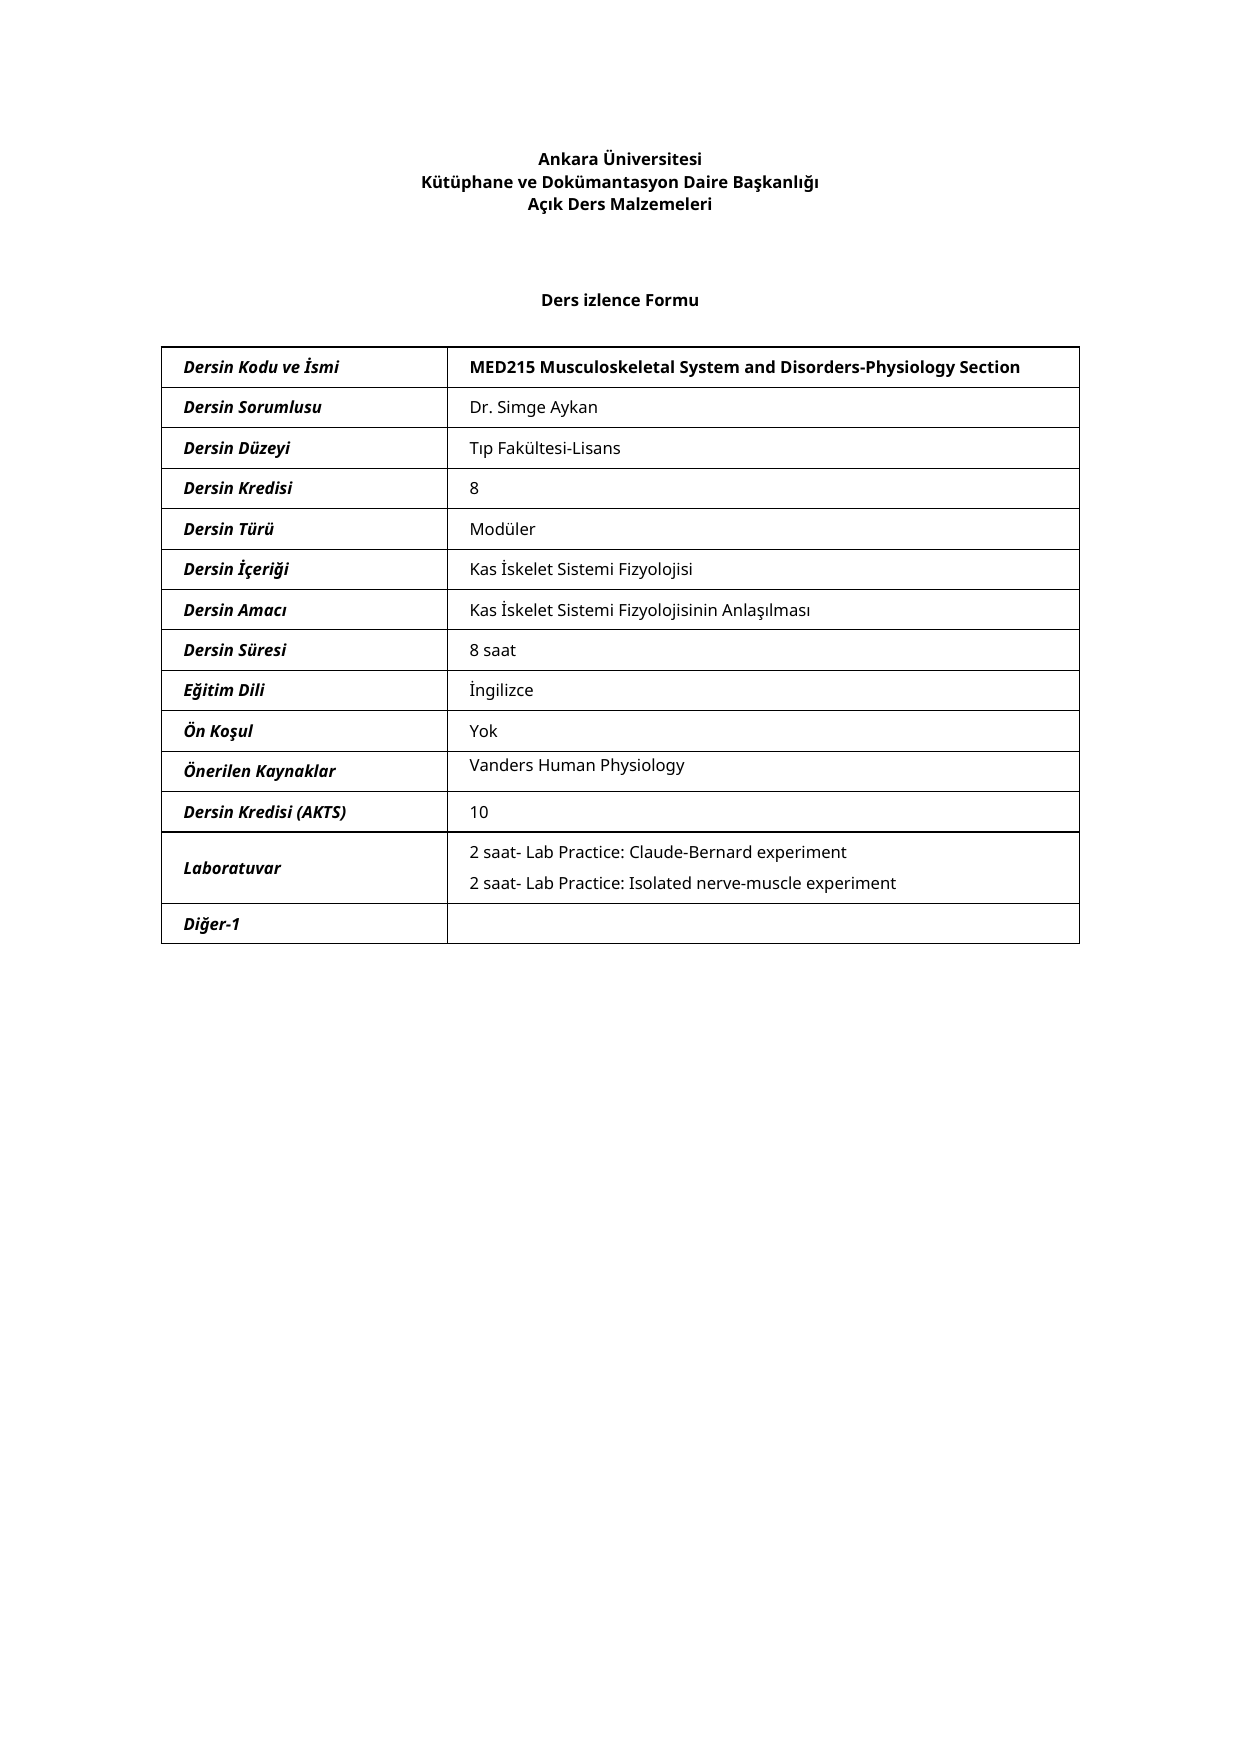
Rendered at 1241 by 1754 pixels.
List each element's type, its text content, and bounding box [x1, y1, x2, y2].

table_cell İngilizce [448, 671, 1079, 710]
table_cell Önerilen Kaynaklar [162, 752, 447, 791]
table_cell Yok [448, 711, 1079, 751]
table_cell 8 saat [448, 630, 1079, 670]
table_cell Dersin Sorumlusu [162, 388, 447, 427]
table_cell Laboratuvar [162, 833, 447, 903]
table_cell Dersin Süresi [162, 630, 447, 670]
table_cell Dersin Düzeyi [162, 428, 447, 468]
table_cell Kas İskelet Sistemi Fizyolojisinin Anlaşılması [448, 590, 1079, 629]
table_cell Diğer-1 [162, 904, 447, 943]
table_cell Dersin Kredisi (AKTS) [162, 792, 447, 831]
text Ankara Üniversitesi Kütüphane ve Dokümantasyon Daire Başkanlığı [148, 148, 1093, 193]
table_cell 10 [448, 792, 1079, 831]
table_cell Ön Koşul [162, 711, 447, 751]
table_cell Dr. Simge Aykan [448, 388, 1079, 427]
table_cell Dersin Amacı [162, 590, 447, 629]
table_cell Kas İskelet Sistemi Fizyolojisi [448, 550, 1079, 589]
table_cell Modüler [448, 509, 1079, 548]
text Ders izlence Formu [148, 288, 1093, 311]
table_cell Dersin İçeriği [162, 550, 447, 589]
table_header Dersin Kodu ve İsmi [162, 348, 447, 387]
table_cell Dersin Kredisi [162, 469, 447, 508]
table_cell Eğitim Dili [162, 671, 447, 710]
table_cell [448, 904, 1079, 943]
table_cell Vanders Human Physiology [448, 752, 1079, 791]
table_header MED215 Musculoskeletal System and Disorders-Physiology Section [448, 348, 1079, 387]
text Açık Ders Malzemeleri [148, 193, 1093, 216]
table_cell 2 saat- Lab Practice: Claude-Bernard experiment 2 saat- Lab Practice: Isolated nerve-muscle experiment [448, 833, 1079, 903]
table_cell Tıp Fakültesi-Lisans [448, 428, 1079, 468]
table_cell Dersin Türü [162, 509, 447, 548]
table_cell 8 [448, 469, 1079, 508]
